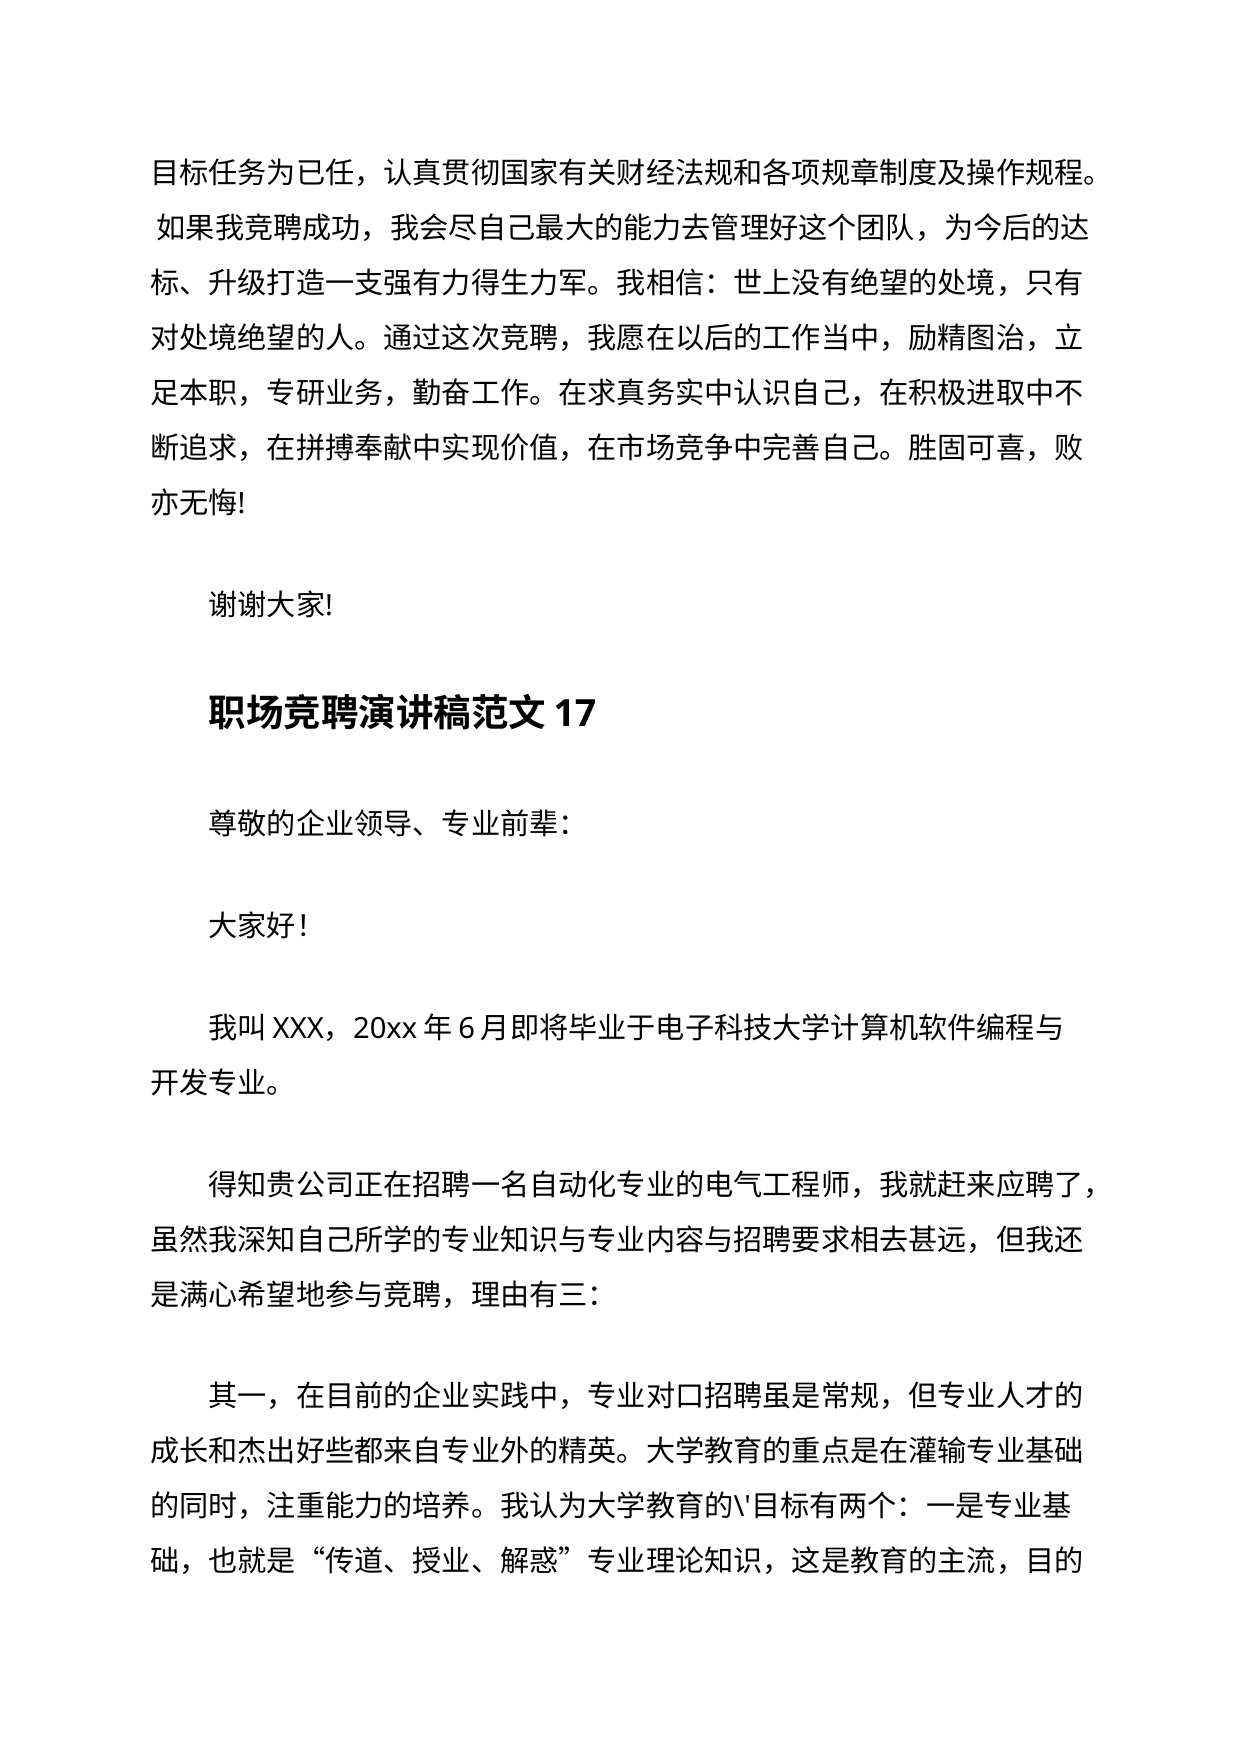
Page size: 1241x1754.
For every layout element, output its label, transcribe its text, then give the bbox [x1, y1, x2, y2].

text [150, 150, 1090, 522]
text 大家好！ [150, 903, 1090, 945]
text 尊敬的企业领导、专业前辈： [150, 801, 1090, 843]
text 谢谢大家! [150, 581, 1090, 624]
text 职场竞聘演讲稿范文17 [150, 683, 1090, 738]
text 我叫XXX，20xx年6月即将毕业于电子科技大学计算机软件编程与开发专业。 [150, 1004, 1090, 1102]
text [150, 1373, 1090, 1580]
text 得知贵公司正在招聘一名自动化专业的电气工程师，我就赶来应聘了，虽然我深知自己所学的专业知识与专业内容与招聘要求相去甚远，但我还是满心希望地参与竞聘，理由有三： [150, 1161, 1090, 1313]
